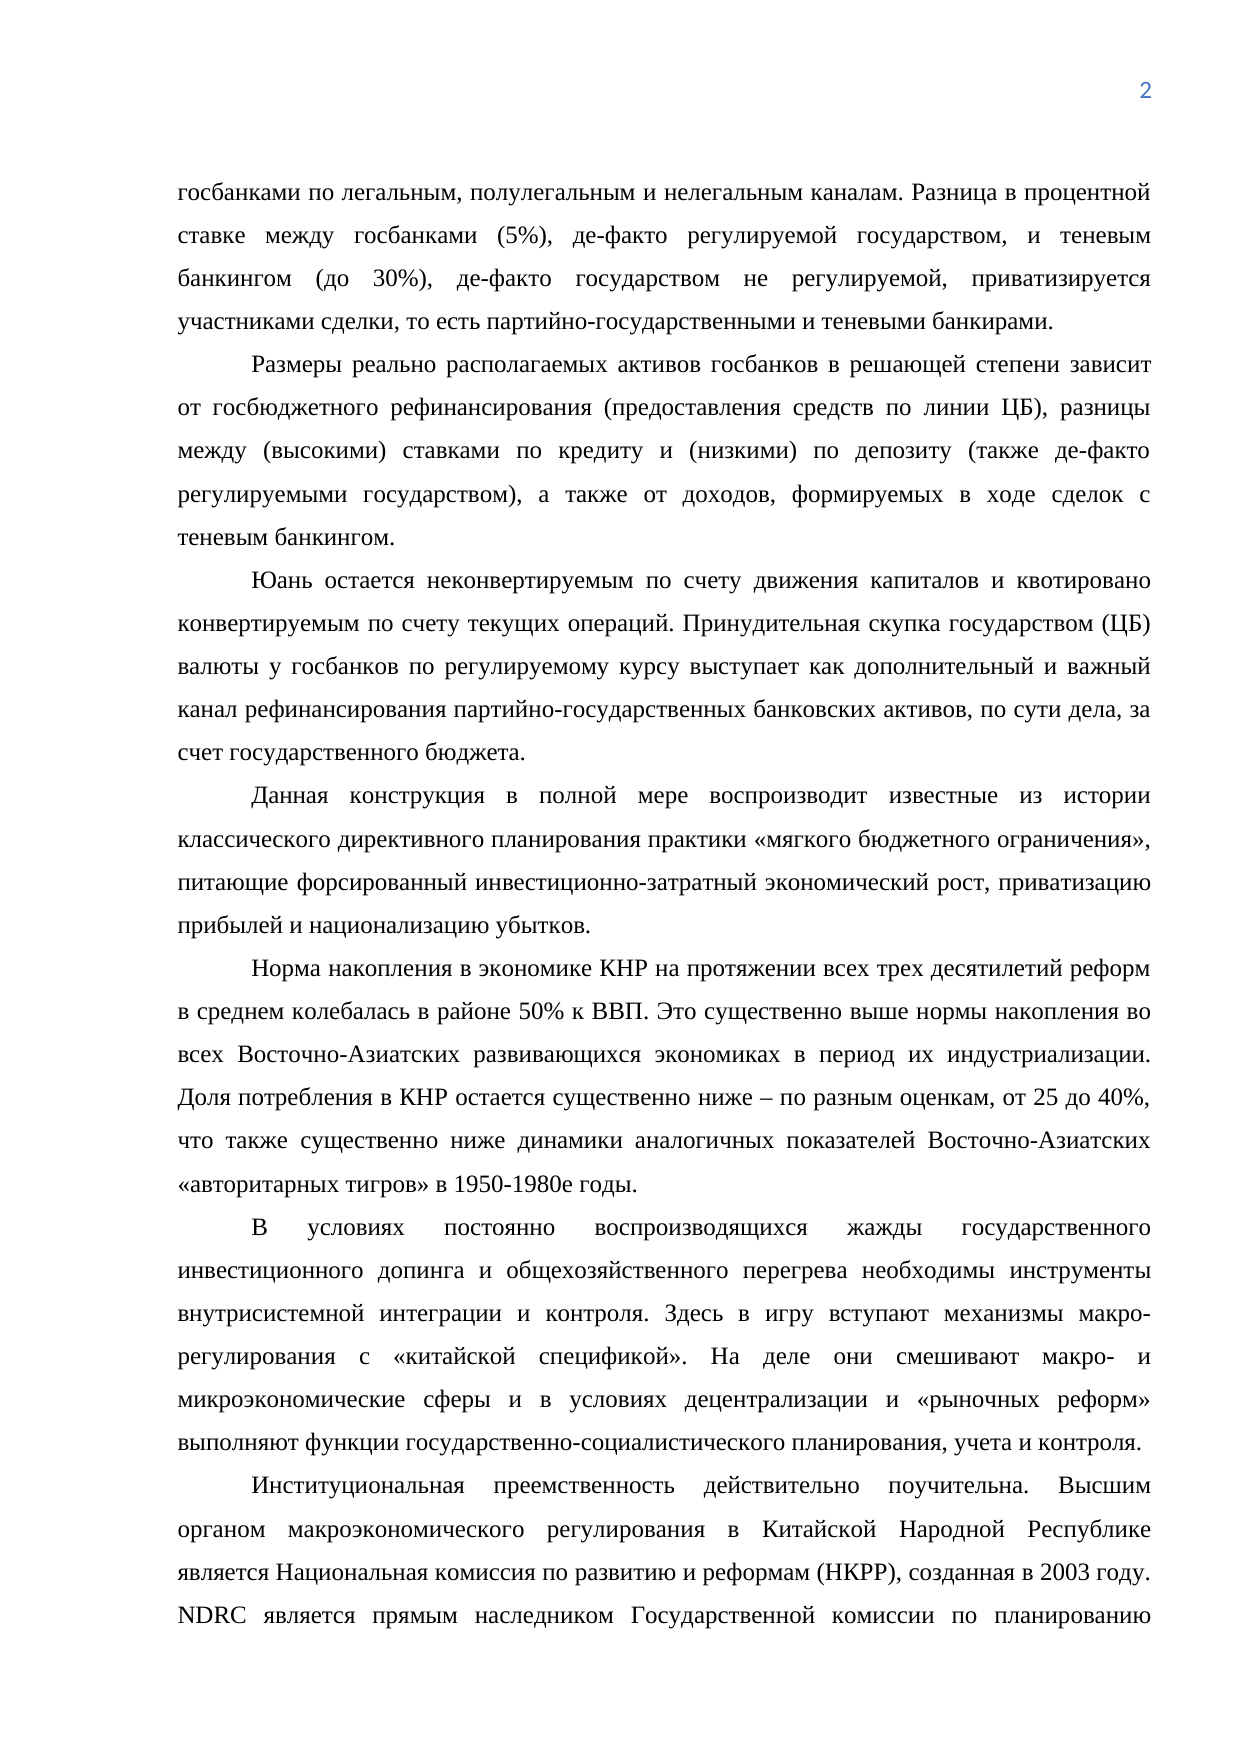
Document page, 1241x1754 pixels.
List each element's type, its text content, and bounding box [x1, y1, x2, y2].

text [177, 1471, 1152, 1629]
text Юань остается неконвертируемым по счету движения капиталов и квотировано конвертируемым по счету текущих операций. Принудительная скупка государством (ЦБ) валюты у госбанков по регулируемому курсу выступает как дополнительный и важный канал рефинансирования партийно-государственных банковских активов, по сути дела, за счет государственного бюджета. [177, 565, 1152, 766]
text В условиях постоянно воспроизводящихся жажды государственного инвестиционного допинга и общехозяйственного перегрева необходимы инструменты внутрисистемной интеграции и контроля. Здесь в игру вступают механизмы макро-регулирования с «китайской спецификой». На деле они смешивают макро- и микроэкономические сферы и в условиях децентрализации и «рыночных реформ» выполняют функции государственно-социалистического планирования, учета и контроля. [177, 1212, 1152, 1456]
text Размеры реально располагаемых активов госбанков в решающей степени зависит от госбюджетного рефинансирования (предоставления средств по линии ЦБ), разницы между (высокими) ставками по кредиту и (низкими) по депозиту (также де-факто регулируемыми государством), а также от доходов, формируемых в ходе сделок с теневым банкингом. [177, 349, 1152, 551]
text Данная конструкция в полной мере воспроизводит известные из истории классического директивного планирования практики «мягкого бюджетного ограничения», питающие форсированный инвестиционно-затратный экономический рост, приватизацию прибылей и национализацию убытков. [177, 781, 1152, 939]
text Норма накопления в экономике КНР на протяжении всех трех десятилетий реформ в среднем колебалась в районе 50% к ВВП. Это существенно выше нормы накопления во всех Восточно-Азиатских развивающихся экономиках в период их индустриализации. Доля потребления в КНР остается существенно ниже – по разным оценкам, от 25 до 40%, что также существенно ниже динамики аналогичных показателей Восточно-Азиатских «авторитарных тигров» в 1950-1980е годы. [177, 953, 1152, 1197]
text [177, 177, 1152, 335]
